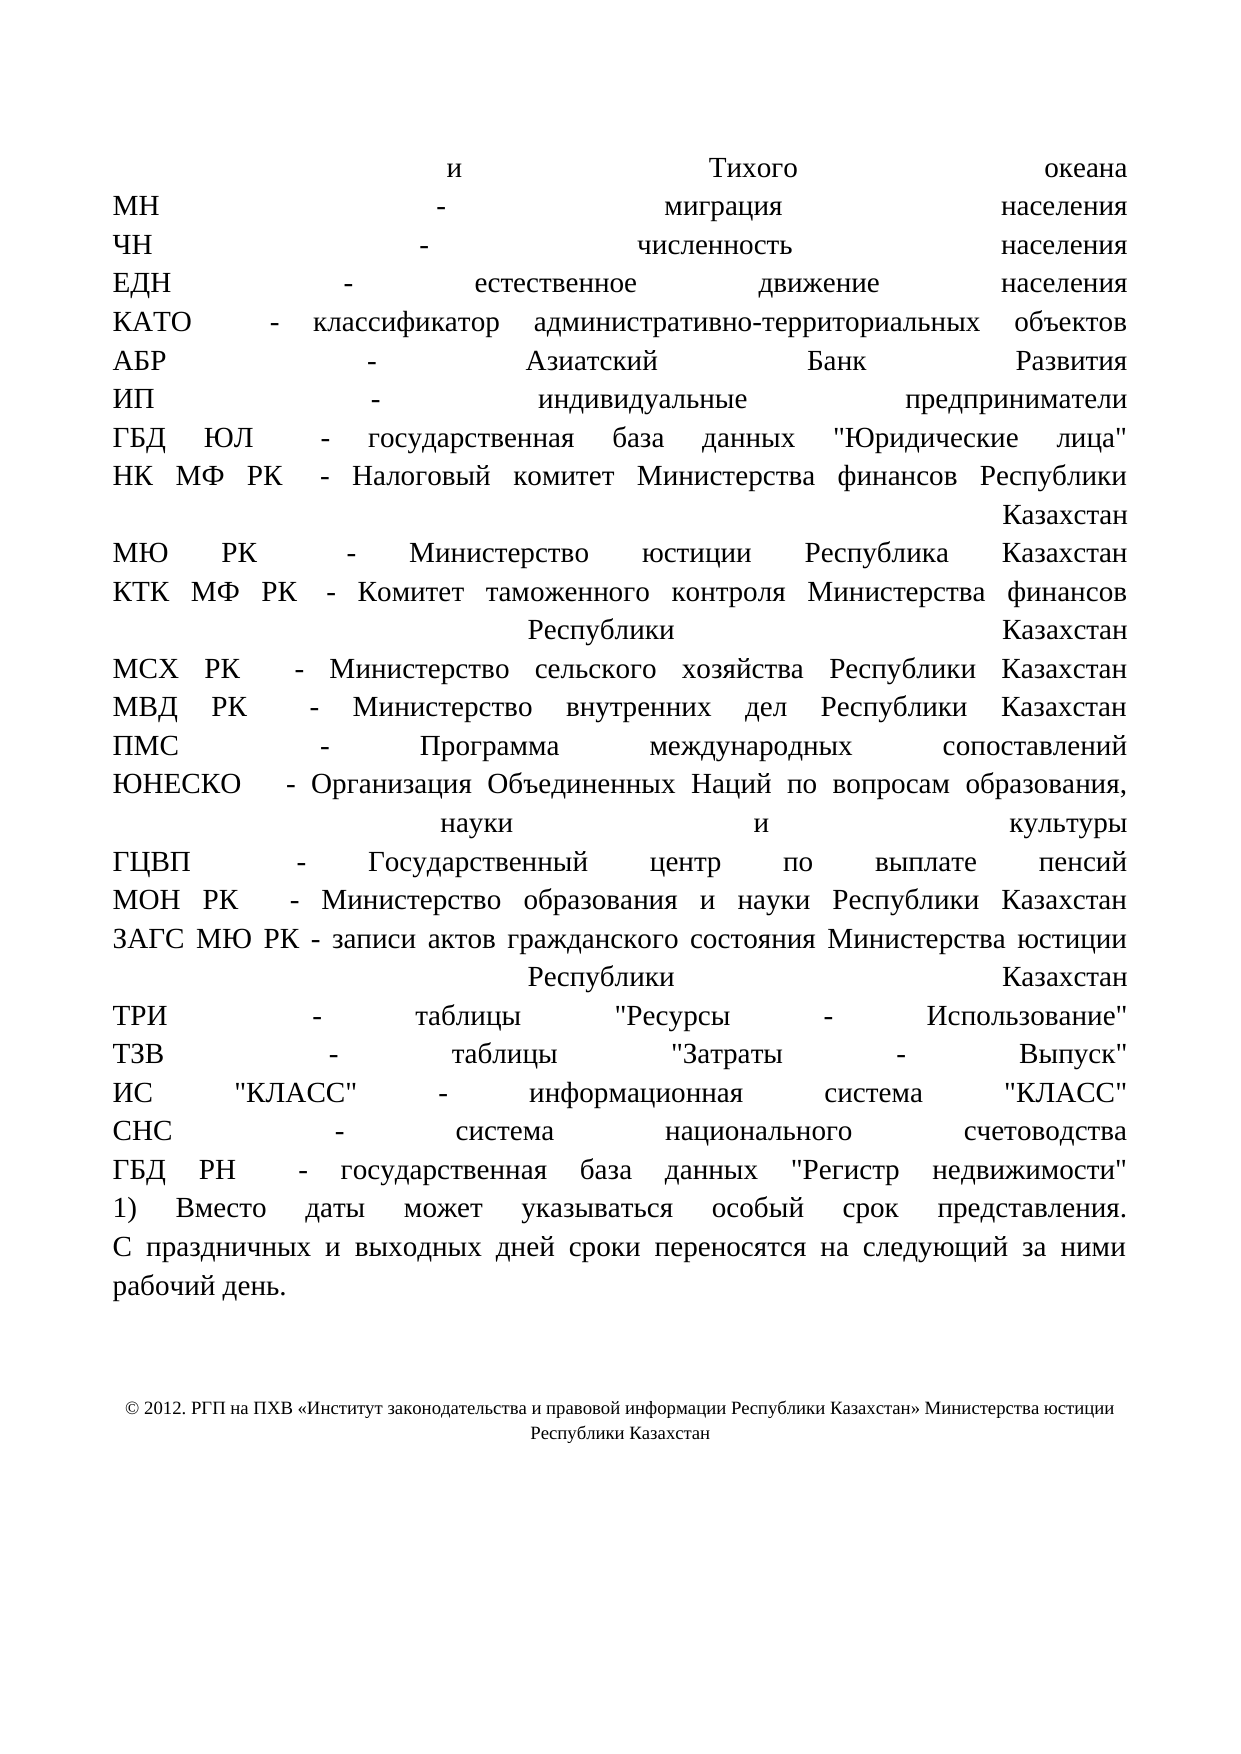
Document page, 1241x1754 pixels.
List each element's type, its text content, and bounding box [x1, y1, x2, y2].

text © 2012. РГП на ПХВ «Институт законодательства и правовой информации Республики Казахстан» Министерства юстиции Республики Казахстан [112, 1397, 1128, 1443]
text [112, 150, 1128, 1301]
